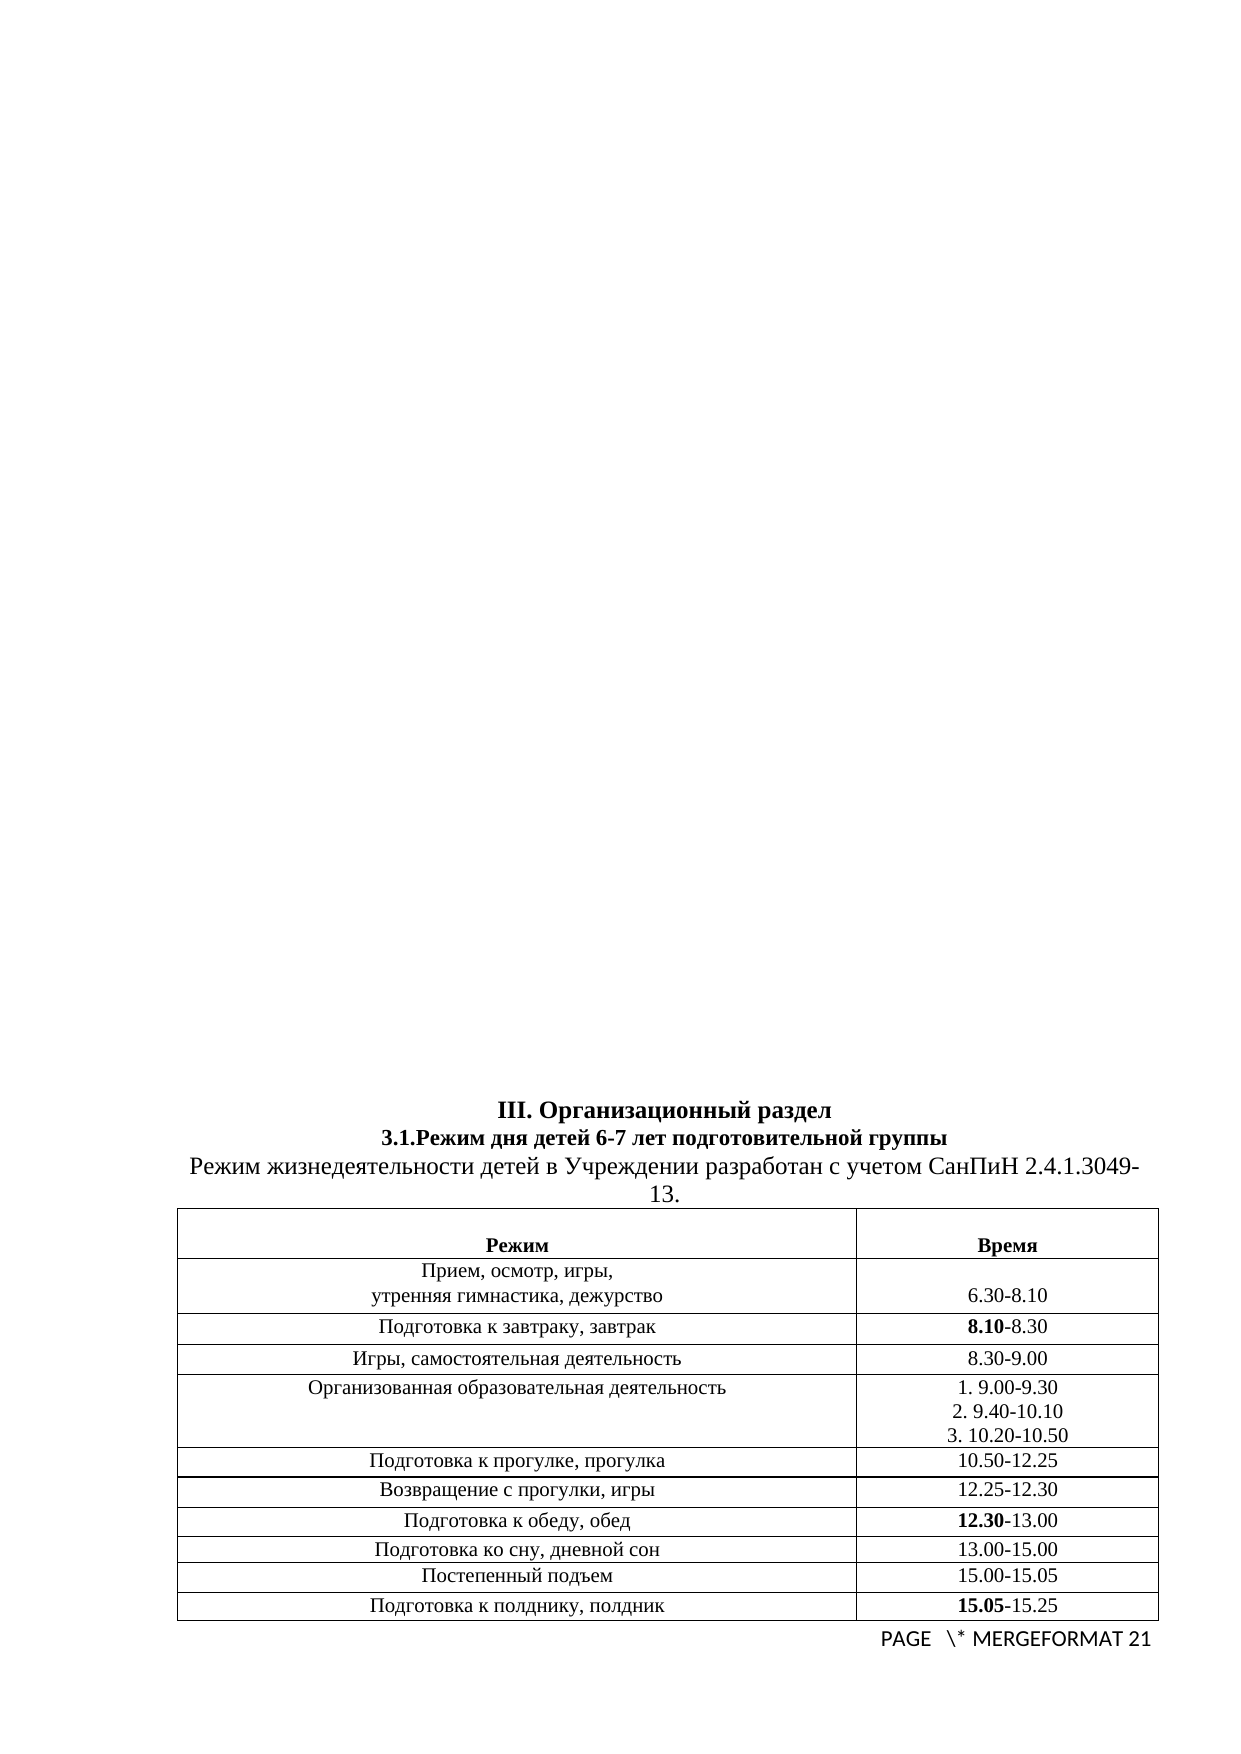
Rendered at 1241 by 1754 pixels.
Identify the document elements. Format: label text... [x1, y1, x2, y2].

table_cell Постепенный подъем [178, 1563, 856, 1592]
table_cell 13.00-15.00 [857, 1537, 1158, 1562]
table_cell Организованная образовательная деятельность [178, 1375, 856, 1447]
table_cell Подготовка к завтраку, завтрак [178, 1314, 856, 1344]
table_cell Подготовка к обеду, обед [178, 1508, 856, 1536]
table_cell 8.30-9.00 [857, 1345, 1158, 1374]
text 3.1.Режим дня детей 6-7 лет подготовительной группы [177, 1124, 1152, 1151]
table_cell 1. 9.00-9.30 2. 9.40-10.10 3. 10.20-10.50 [857, 1375, 1158, 1447]
table_header Режим [178, 1209, 856, 1257]
table_cell 12.25-12.30 [857, 1478, 1158, 1507]
table_cell 10.50-12.25 [857, 1448, 1158, 1476]
text Режим жизнедеятельности детей в Учреждении разработан с учетом СанПиН 2.4.1.3049-13. [177, 1151, 1152, 1208]
table_cell 6.30-8.10 [857, 1259, 1158, 1312]
table_cell Подготовка к полднику, полдник [178, 1593, 856, 1619]
table_cell 12.30-13.00 [857, 1508, 1158, 1536]
table_cell Подготовка к прогулке, прогулка [178, 1448, 856, 1476]
table_cell Подготовка ко сну, дневной сон [178, 1537, 856, 1562]
text III. Организационный раздел [177, 1096, 1152, 1124]
table_cell 15.00-15.05 [857, 1563, 1158, 1592]
table_cell 8.10-8.30 [857, 1314, 1158, 1344]
table_cell Прием, осмотр, игры, утренняя гимнастика, дежурство [178, 1259, 856, 1312]
table_cell 15.05-15.25 [857, 1593, 1158, 1619]
table_cell Возвращение с прогулки, игры [178, 1478, 856, 1507]
table_header Время [857, 1209, 1158, 1257]
table_cell Игры, самостоятельная деятельность [178, 1345, 856, 1374]
